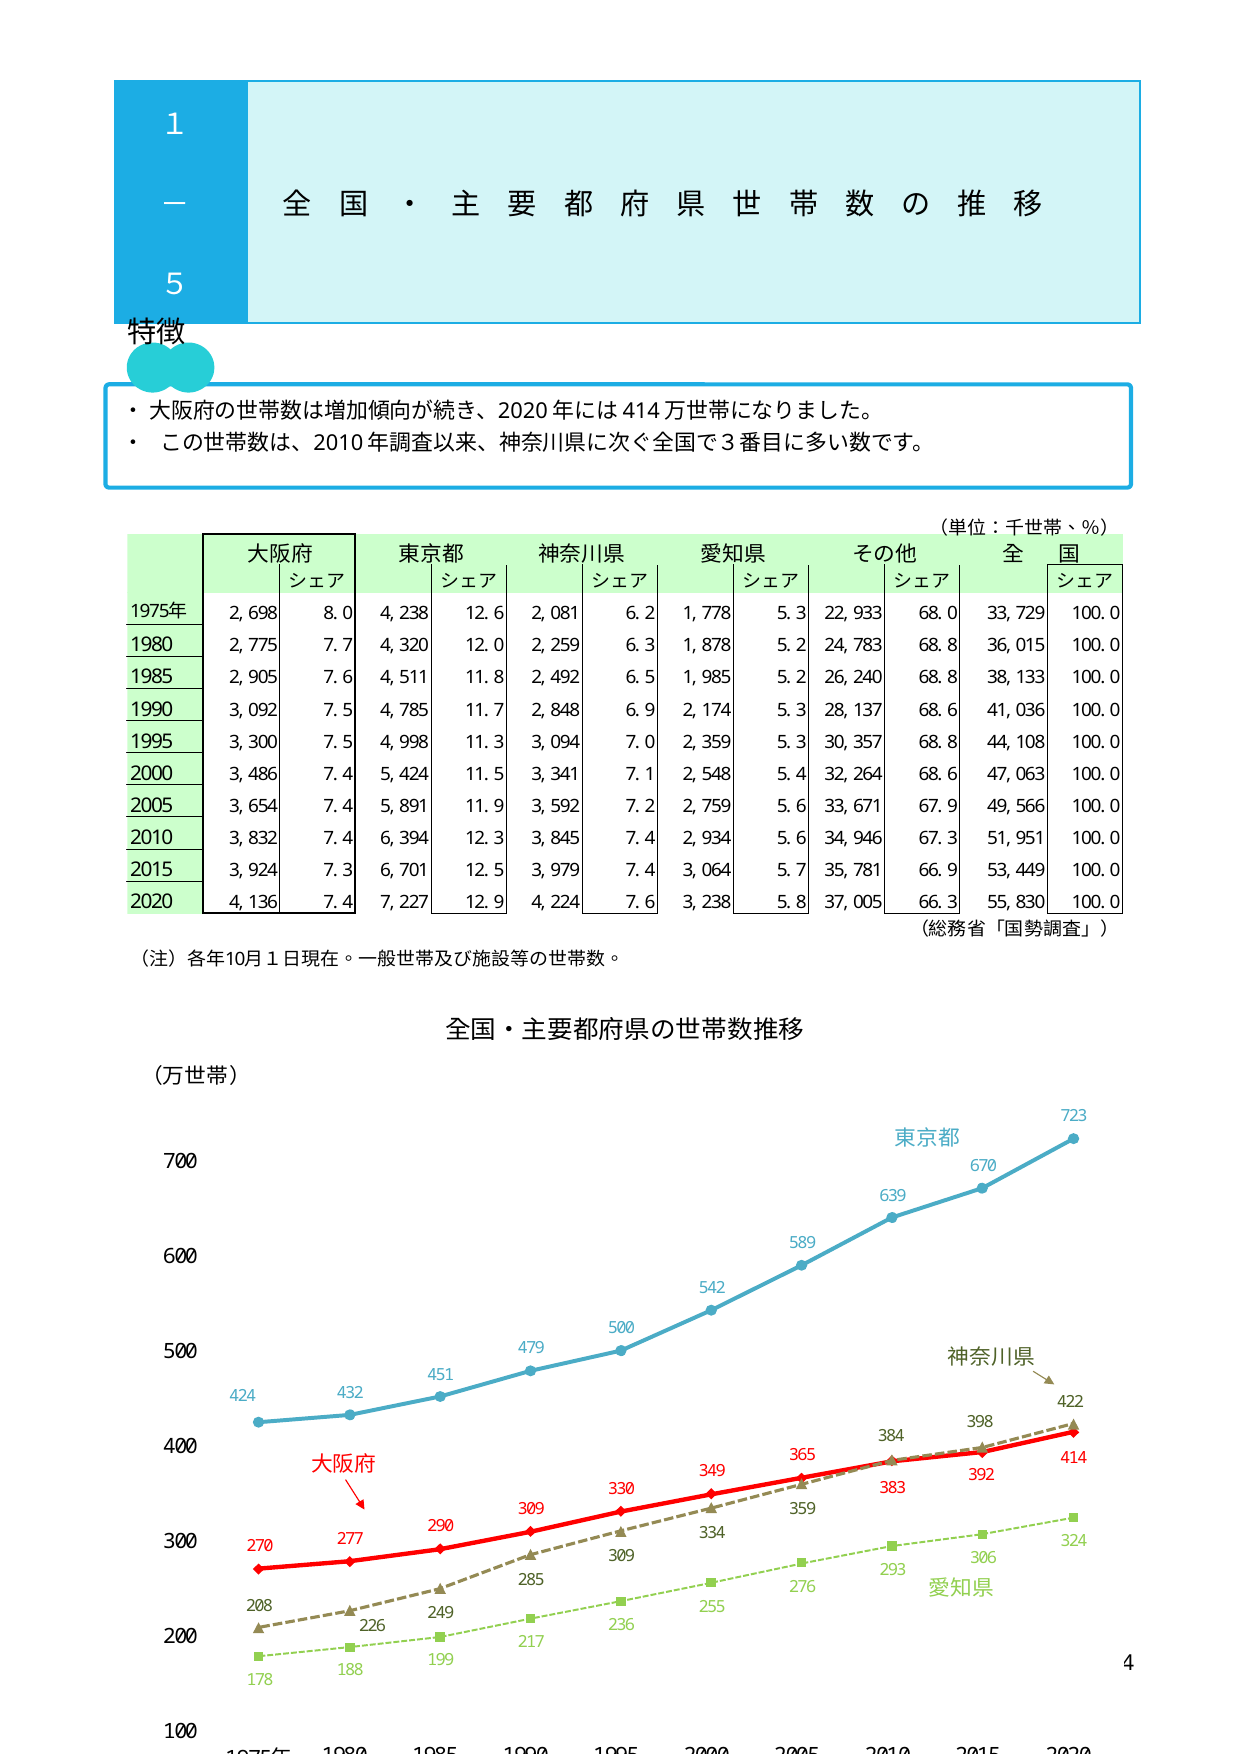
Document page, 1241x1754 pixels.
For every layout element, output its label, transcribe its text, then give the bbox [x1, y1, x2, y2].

table_header １－５ [116, 82, 246, 322]
table_header 全国・主要都府県世帯数の推移 [248, 82, 1139, 322]
